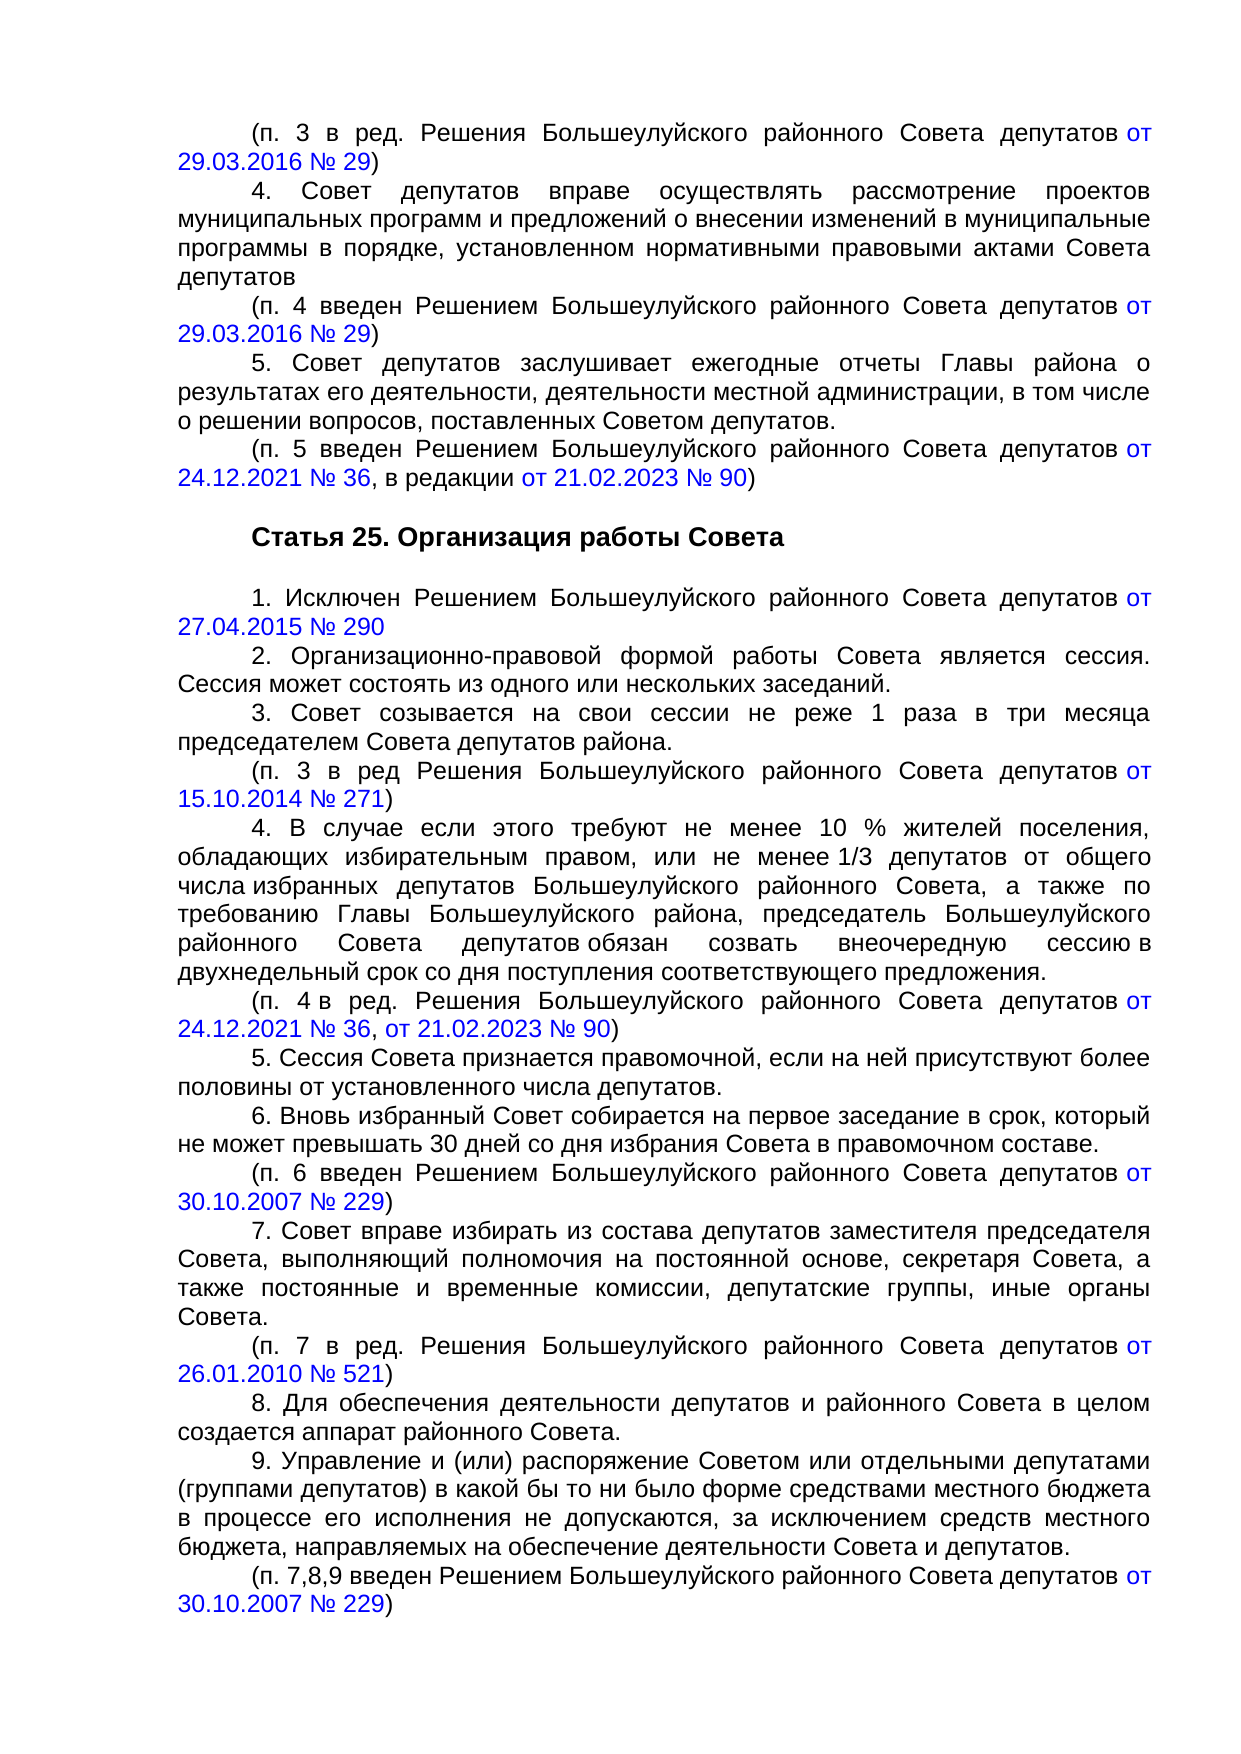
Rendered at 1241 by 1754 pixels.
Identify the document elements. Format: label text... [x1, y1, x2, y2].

text 4. Совет депутатов вправе осуществлять рассмотрение проектов муниципальных программ и предложений о внесении изменений в муниципальные программы в порядке, установленном нормативными правовыми актами Совета депутатов [177, 176, 1152, 291]
text (п. 4 в ред. Решения Большеулуйского районного Совета депутатов от 24.12.2021 № 36, от 21.02.2023 № 90) [177, 986, 1152, 1043]
text 2. Организационно-правовой формой работы Совета является сессия. Сессия может состоять из одного или нескольких заседаний. [177, 641, 1152, 698]
text 3. Совет созывается на свои сессии не реже 1 раза в три месяца председателем Совета депутатов района. [177, 698, 1152, 756]
text Статья 25. Организация работы Совета [177, 521, 1152, 552]
text 5. Сессия Совета признается правомочной, если на ней присутствуют более половины от установленного числа депутатов. [177, 1043, 1152, 1101]
text (п. 6 введен Решением Большеулуйского районного Совета депутатов от 30.10.2007 № 229) [177, 1158, 1152, 1216]
text (п. 7 в ред. Решения Большеулуйского районного Совета депутатов от 26.01.2010 № 521) [177, 1331, 1152, 1388]
text 8. Для обеспечения деятельности депутатов и районного Совета в целом создается аппарат районного Совета. [177, 1388, 1152, 1446]
text 6. Вновь избранный Совет собирается на первое заседание в срок, который не может превышать 30 дней со дня избрания Совета в правомочном составе. [177, 1101, 1152, 1158]
text 4. В случае если этого требуют не менее 10 % жителей поселения, обладающих избирательным правом, или не менее 1/3 депутатов от общего числа избранных депутатов Большеулуйского районного Совета, а также по требованию Главы Большеулуйского района, председатель Большеулуйского районного Совета депутатов обязан созвать внеочередную сессию в двухнедельный срок со дня поступления соответствующего предложения. [177, 813, 1152, 986]
text (п. 5 введен Решением Большеулуйского районного Совета депутатов от 24.12.2021 № 36, в редакции от 21.02.2023 № 90) [177, 434, 1152, 492]
text 1. Исключен Решением Большеулуйского районного Совета депутатов от 27.04.2015 № 290 [177, 583, 1152, 641]
text 9. Управление и (или) распоряжение Советом или отдельными депутатами (группами депутатов) в какой бы то ни было форме средствами местного бюджета в процессе его исполнения не допускаются, за исключением средств местного бюджета, направляемых на обеспечение деятельности Совета и депутатов. [177, 1446, 1152, 1561]
text 5. Совет депутатов заслушивает ежегодные отчеты Главы района о результатах его деятельности, деятельности местной администрации, в том числе о решении вопросов, поставленных Советом депутатов. [177, 348, 1152, 434]
text 7. Совет вправе избирать из состава депутатов заместителя председателя Совета, выполняющий полномочия на постоянной основе, секретаря Совета, а также постоянные и временные комиссии, депутатские группы, иные органы Совета. [177, 1216, 1152, 1331]
text (п. 4 введен Решением Большеулуйского районного Совета депутатов от 29.03.2016 № 29) [177, 291, 1152, 348]
text (п. 3 в ред Решения Большеулуйского районного Совета депутатов от 15.10.2014 № 271) [177, 756, 1152, 813]
text (п. 7,8,9 введен Решением Большеулуйского районного Совета депутатов от 30.10.2007 № 229) [177, 1561, 1152, 1618]
text (п. 3 в ред. Решения Большеулуйского районного Совета депутатов от 29.03.2016 № 29) [177, 118, 1152, 176]
